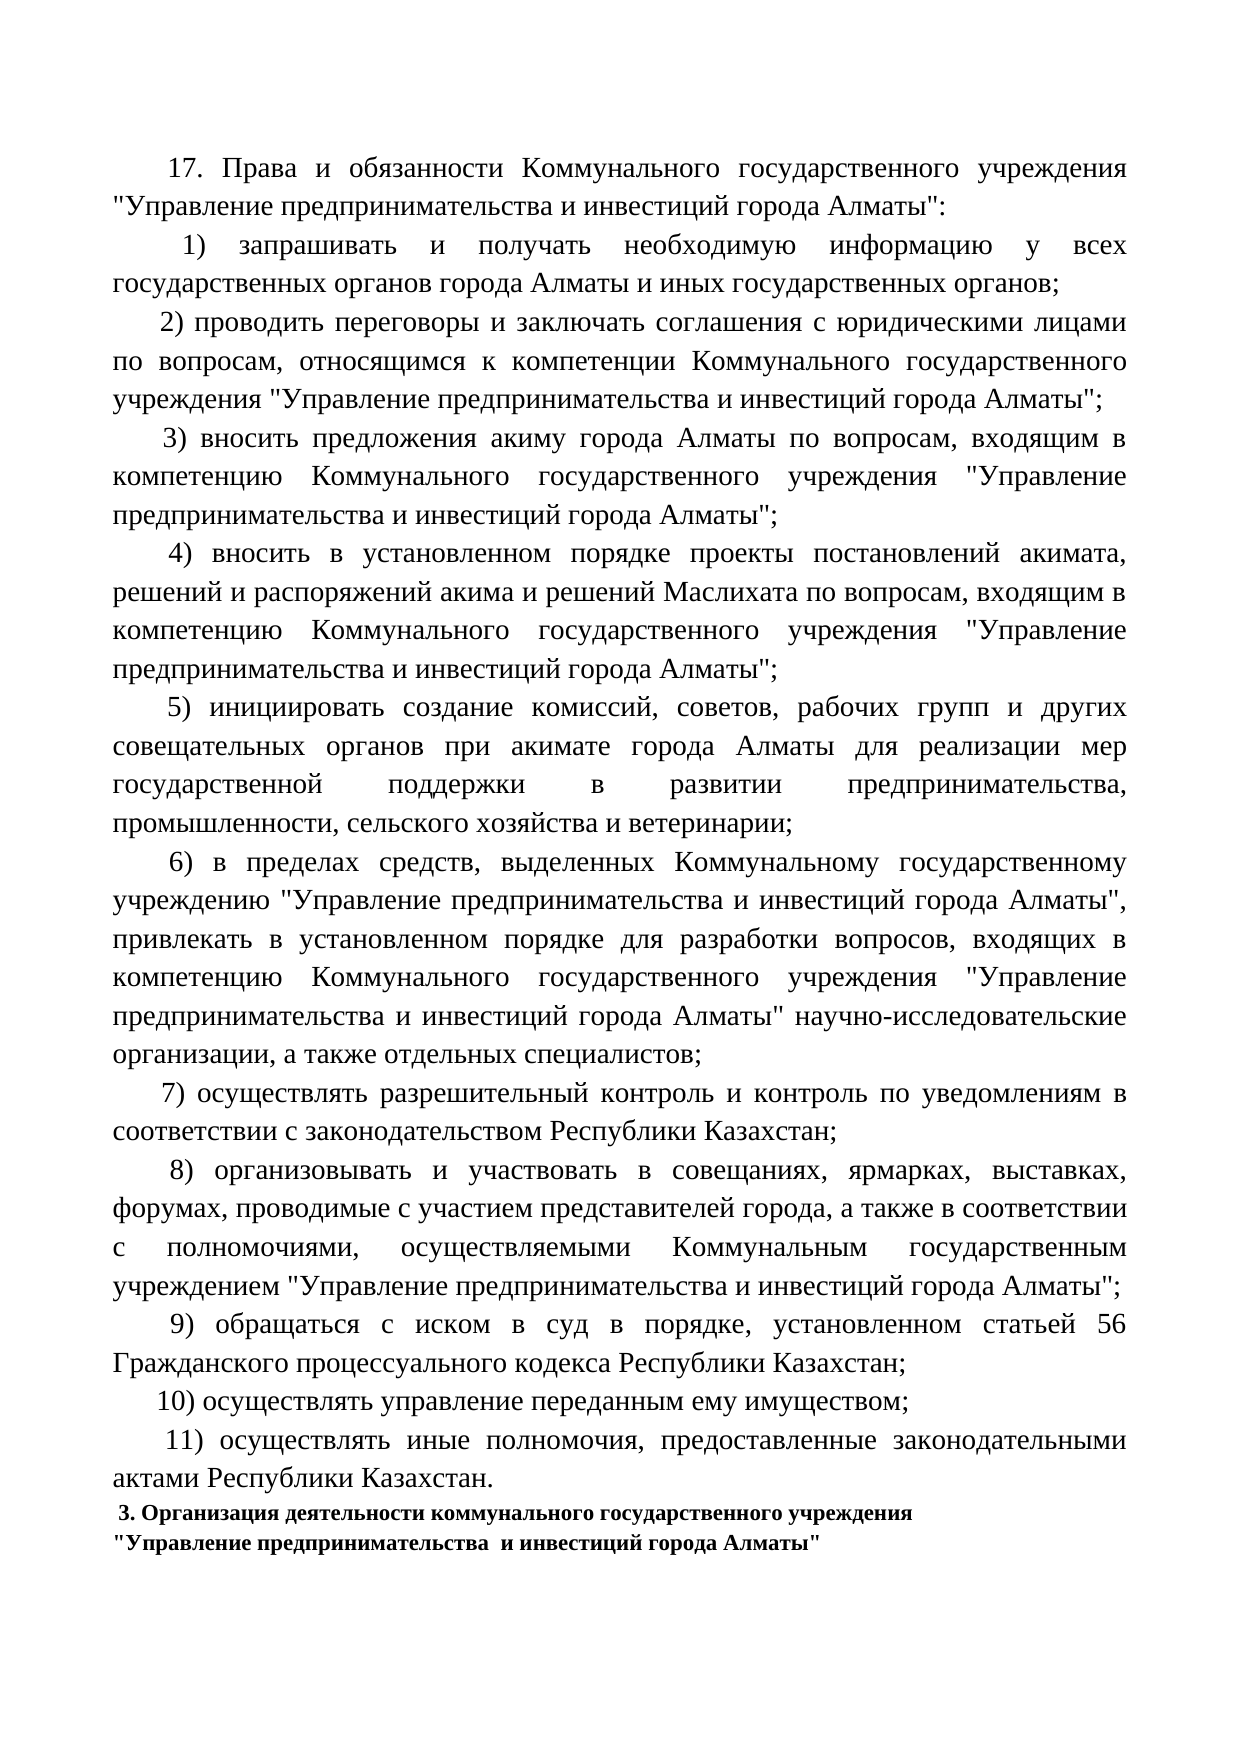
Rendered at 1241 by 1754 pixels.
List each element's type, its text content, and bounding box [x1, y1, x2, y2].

text 1) запрашивать и получать необходимую информацию у всех государственных органов города Алматы и иных государственных органов; [112, 227, 1128, 299]
text 4) вносить в установленном порядке проекты постановлений акимата, решений и распоряжений акима и решений Маслихата по вопросам, входящим в компетенцию Коммунального государственного учреждения "Управление предпринимательства и инвестиций города Алматы"; [112, 535, 1128, 684]
text 11) осуществлять иные полномочия, предоставленные законодательными актами Республики Казахстан. [112, 1422, 1128, 1494]
text 9) обращаться с иском в суд в порядке, установленном статьей 56 Гражданского процессуального кодекса Республики Казахстан; [112, 1306, 1128, 1378]
text 17. Права и обязанности Коммунального государственного учреждения "Управление предпринимательства и инвестиций города Алматы": [112, 150, 1128, 222]
text 6) в пределах средств, выделенных Коммунальному государственному учреждению "Управление предпринимательства и инвестиций города Алматы", привлекать в установленном порядке для разработки вопросов, входящих в компетенцию Коммунального государственного учреждения "Управление предпринимательства и инвестиций города Алматы" научно-исследовательские организации, а также отдельных специалистов; [112, 844, 1128, 1070]
text 5) инициировать создание комиссий, советов, рабочих групп и других совещательных органов при акимате города Алматы для реализации мер государственной поддержки в развитии предпринимательства, промышленности, сельского хозяйства и ветеринарии; [112, 689, 1128, 839]
text 3) вносить предложения акиму города Алматы по вопросам, входящим в компетенцию Коммунального государственного учреждения "Управление предпринимательства и инвестиций города Алматы"; [112, 420, 1128, 530]
text 2) проводить переговоры и заключать соглашения с юридическими лицами по вопросам, относящимся к компетенции Коммунального государственного учреждения "Управление предпринимательства и инвестиций города Алматы"; [112, 304, 1128, 415]
text 10) осуществлять управление переданным ему имуществом; [112, 1383, 1128, 1417]
text 3. Организация деятельности коммунального государственного учреждения "Управление предпринимательства и инвестиций города Алматы" [112, 1499, 1128, 1556]
text 8) организовывать и участвовать в совещаниях, ярмарках, выставках, форумах, проводимые с участием представителей города, а также в соответствии с полномочиями, осуществляемыми Коммунальным государственным учреждением "Управление предпринимательства и инвестиций города Алматы"; [112, 1152, 1128, 1301]
text 7) осуществлять разрешительный контроль и контроль по уведомлениям в соответствии с законодательством Республики Казахстан; [112, 1075, 1128, 1147]
